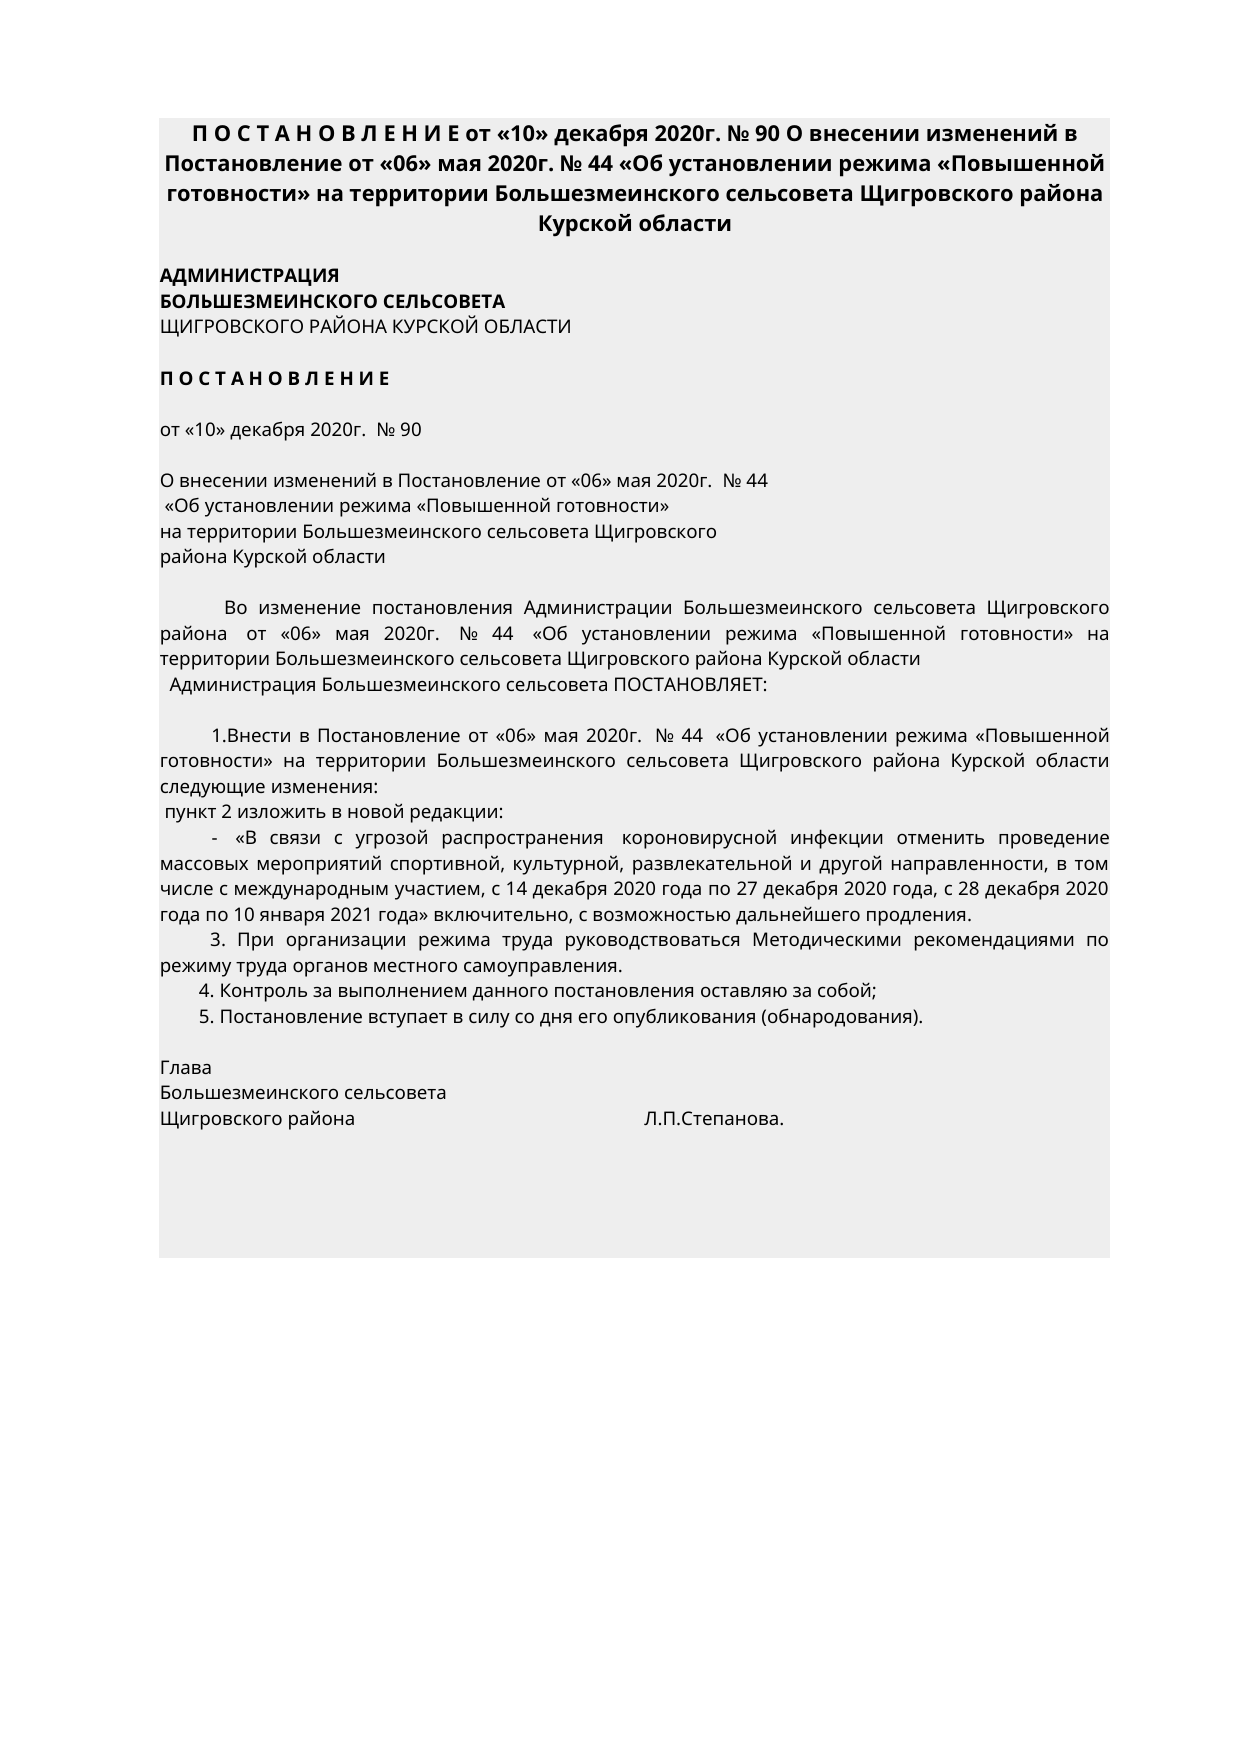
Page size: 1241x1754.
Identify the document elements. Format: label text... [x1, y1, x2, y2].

text 3. При организации режима труда руководствоваться Методическими рекомендациями по режиму труда органов местного самоуправления. [159, 926, 1110, 977]
text от «10» декабря 2020г. № 90 [159, 416, 1110, 441]
text 1.Внести в Постановление от «06» мая 2020г. № 44 «Об установлении режима «Повышенной готовности» на территории Большезмеинского сельсовета Щигровского района Курской области следующие изменения: [159, 722, 1110, 799]
text «Об установлении режима «Повышенной готовности» [159, 492, 1110, 518]
text 5. Постановление вступает в силу со дня его опубликования (обнародования). [159, 1003, 1110, 1028]
text Администрация Большезмеинского сельсовета ПОСТАНОВЛЯЕТ: [159, 671, 1110, 697]
text БОЛЬШЕЗМЕИНСКОГО СЕЛЬСОВЕТА [159, 288, 1110, 314]
text Большезмеинского сельсовета [159, 1079, 1110, 1105]
text П О С Т А Н О В Л Е Н И Е от «10» декабря 2020г. № 90 О внесении изменений в Постановление от «06» мая 2020г. № 44 «Об установлении режима «Повышенной готовности» на территории Большезмеинского сельсовета Щигровского района Курской области [159, 118, 1110, 237]
text - «В связи с угрозой распространения короновирусной инфекции отменить проведение массовых мероприятий спортивной, культурной, развлекательной и другой направленности, в том числе с международным участием, с 14 декабря 2020 года по 27 декабря 2020 года, с 28 декабря 2020 года по 10 января 2021 года» включительно, с возможностью дальнейшего продления. [159, 824, 1110, 926]
text на территории Большезмеинского сельсовета Щигровского [159, 518, 1110, 543]
text Глава [159, 1054, 1110, 1079]
text 4. Контроль за выполнением данного постановления оставляю за собой; [159, 977, 1110, 1003]
text АДМИНИСТРАЦИЯ [159, 263, 1110, 288]
text Щигровского района Л.П.Степанова. [159, 1105, 1110, 1131]
text ЩИГРОВСКОГО РАЙОНА КУРСКОЙ ОБЛАСТИ [159, 314, 1110, 339]
text пункт 2 изложить в новой редакции: [159, 799, 1110, 824]
text Во изменение постановления Администрации Большезмеинского сельсовета Щигровского района от «06» мая 2020г. № 44 «Об установлении режима «Повышенной готовности» на территории Большезмеинского сельсовета Щигровского района Курской области [159, 594, 1110, 671]
text района Курской области [159, 543, 1110, 569]
text О внесении изменений в Постановление от «06» мая 2020г. № 44 [159, 467, 1110, 492]
text П О С Т А Н О В Л Е Н И Е [159, 365, 1110, 390]
